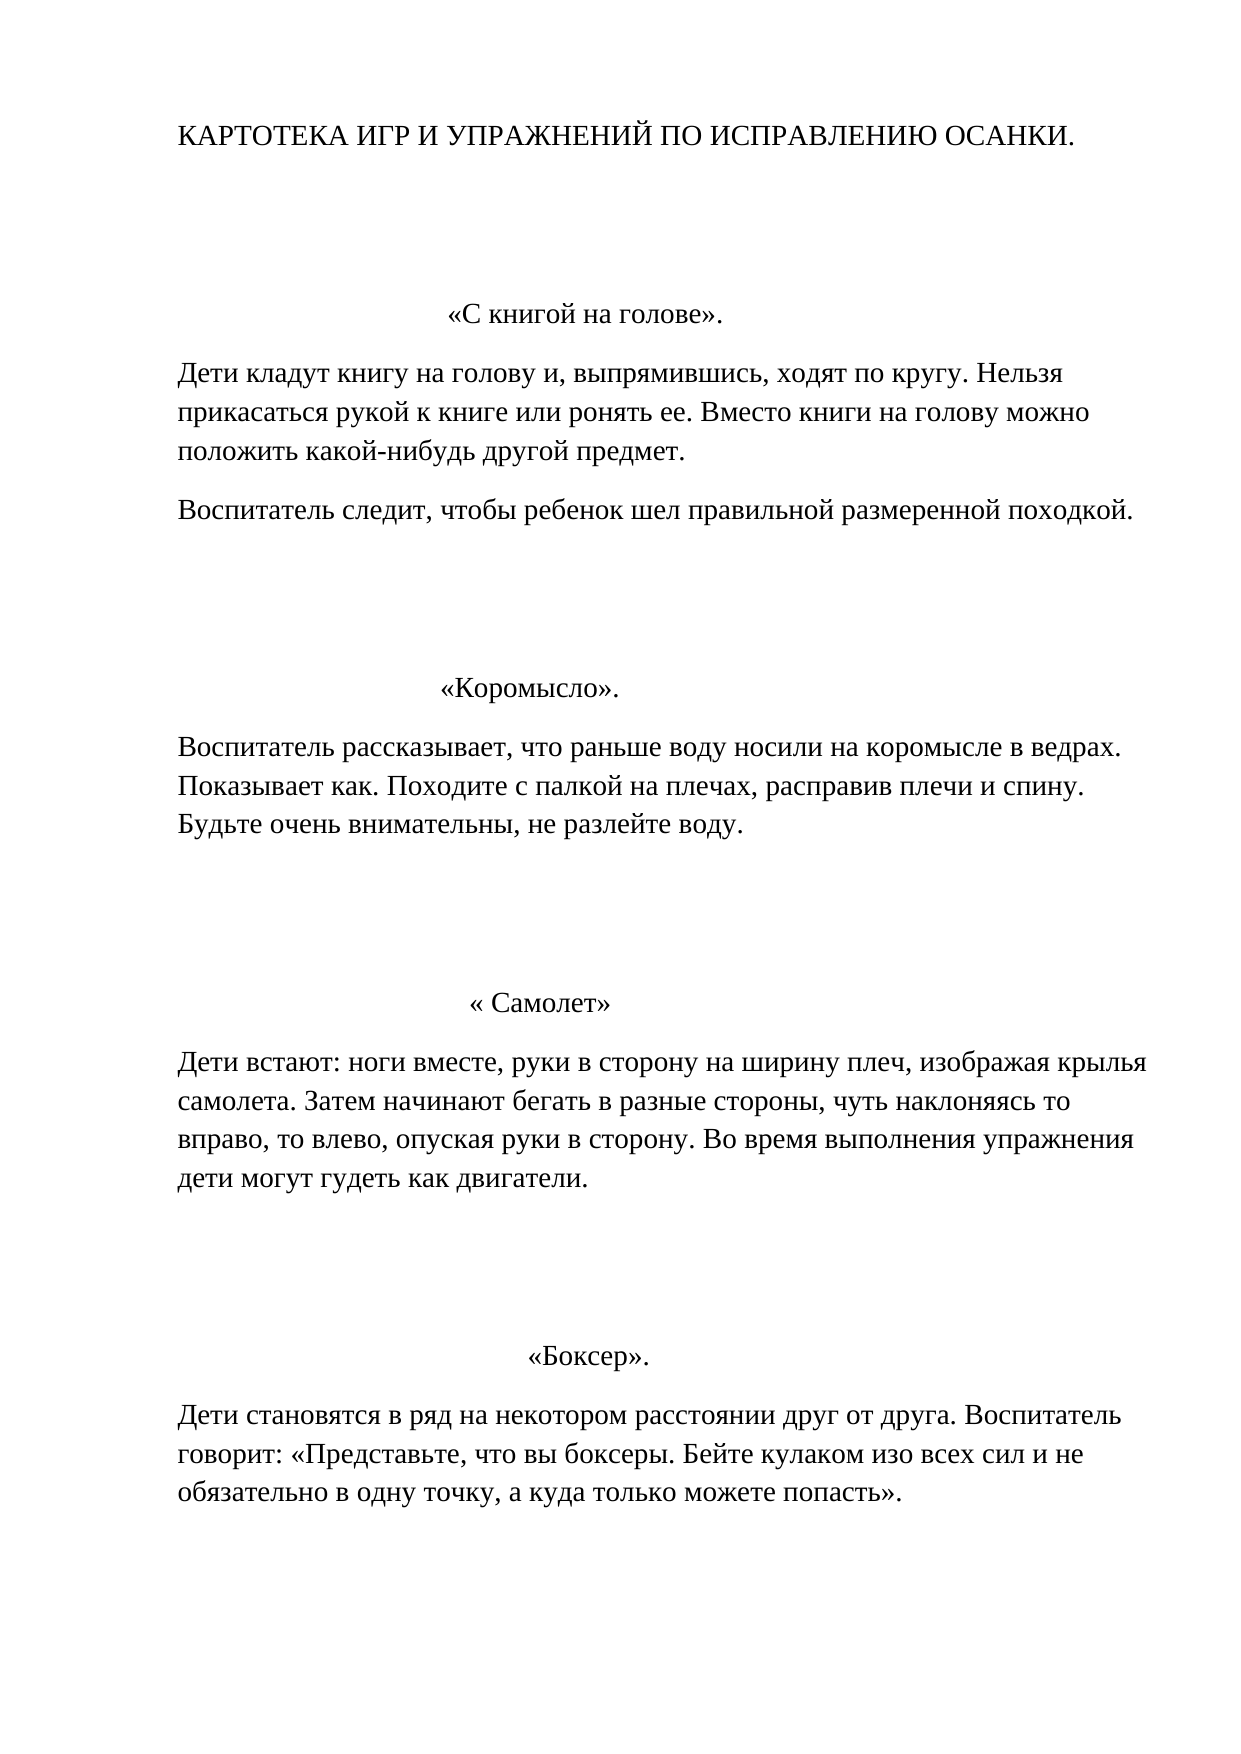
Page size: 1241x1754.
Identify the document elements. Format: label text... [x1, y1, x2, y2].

text Дети становятся в ряд на некотором расстоянии друг от друга. Воспитатель говорит: «Представьте, что вы боксеры. Бейте кулаком изо всех сил и не обязательно в одну точку, а куда только можете попасть». [177, 1397, 1152, 1508]
text « Самолет» [177, 985, 1152, 1018]
text КАРТОТЕКА ИГР И УПРАЖНЕНИЙ ПО ИСПРАВЛЕНИЮ ОСАНКИ. [177, 118, 1152, 152]
text Воспитатель следит, чтобы ребенок шел правильной размеренной походкой. [177, 492, 1152, 526]
text «С книгой на голове». [177, 296, 1152, 330]
text Дети встают: ноги вместе, руки в сторону на ширину плеч, изображая крылья самолета. Затем начинают бегать в разные стороны, чуть наклоняясь то вправо, то влево, опуская руки в сторону. Во время выполнения упражнения дети могут гудеть как двигатели. [177, 1044, 1152, 1193]
text «Коромысло». [177, 670, 1152, 704]
text «Боксер». [177, 1338, 1152, 1371]
text Дети кладут книгу на голову и, выпрямившись, ходят по кругу. Нельзя прикасаться рукой к книге или ронять ее. Вместо книги на голову можно положить какой-нибудь другой предмет. [177, 356, 1152, 466]
text Воспитатель рассказывает, что раньше воду носили на коромысле в ведрах. Показывает как. Походите с палкой на плечах, расправив плечи и спину. Будьте очень внимательны, не разлейте воду. [177, 729, 1152, 840]
